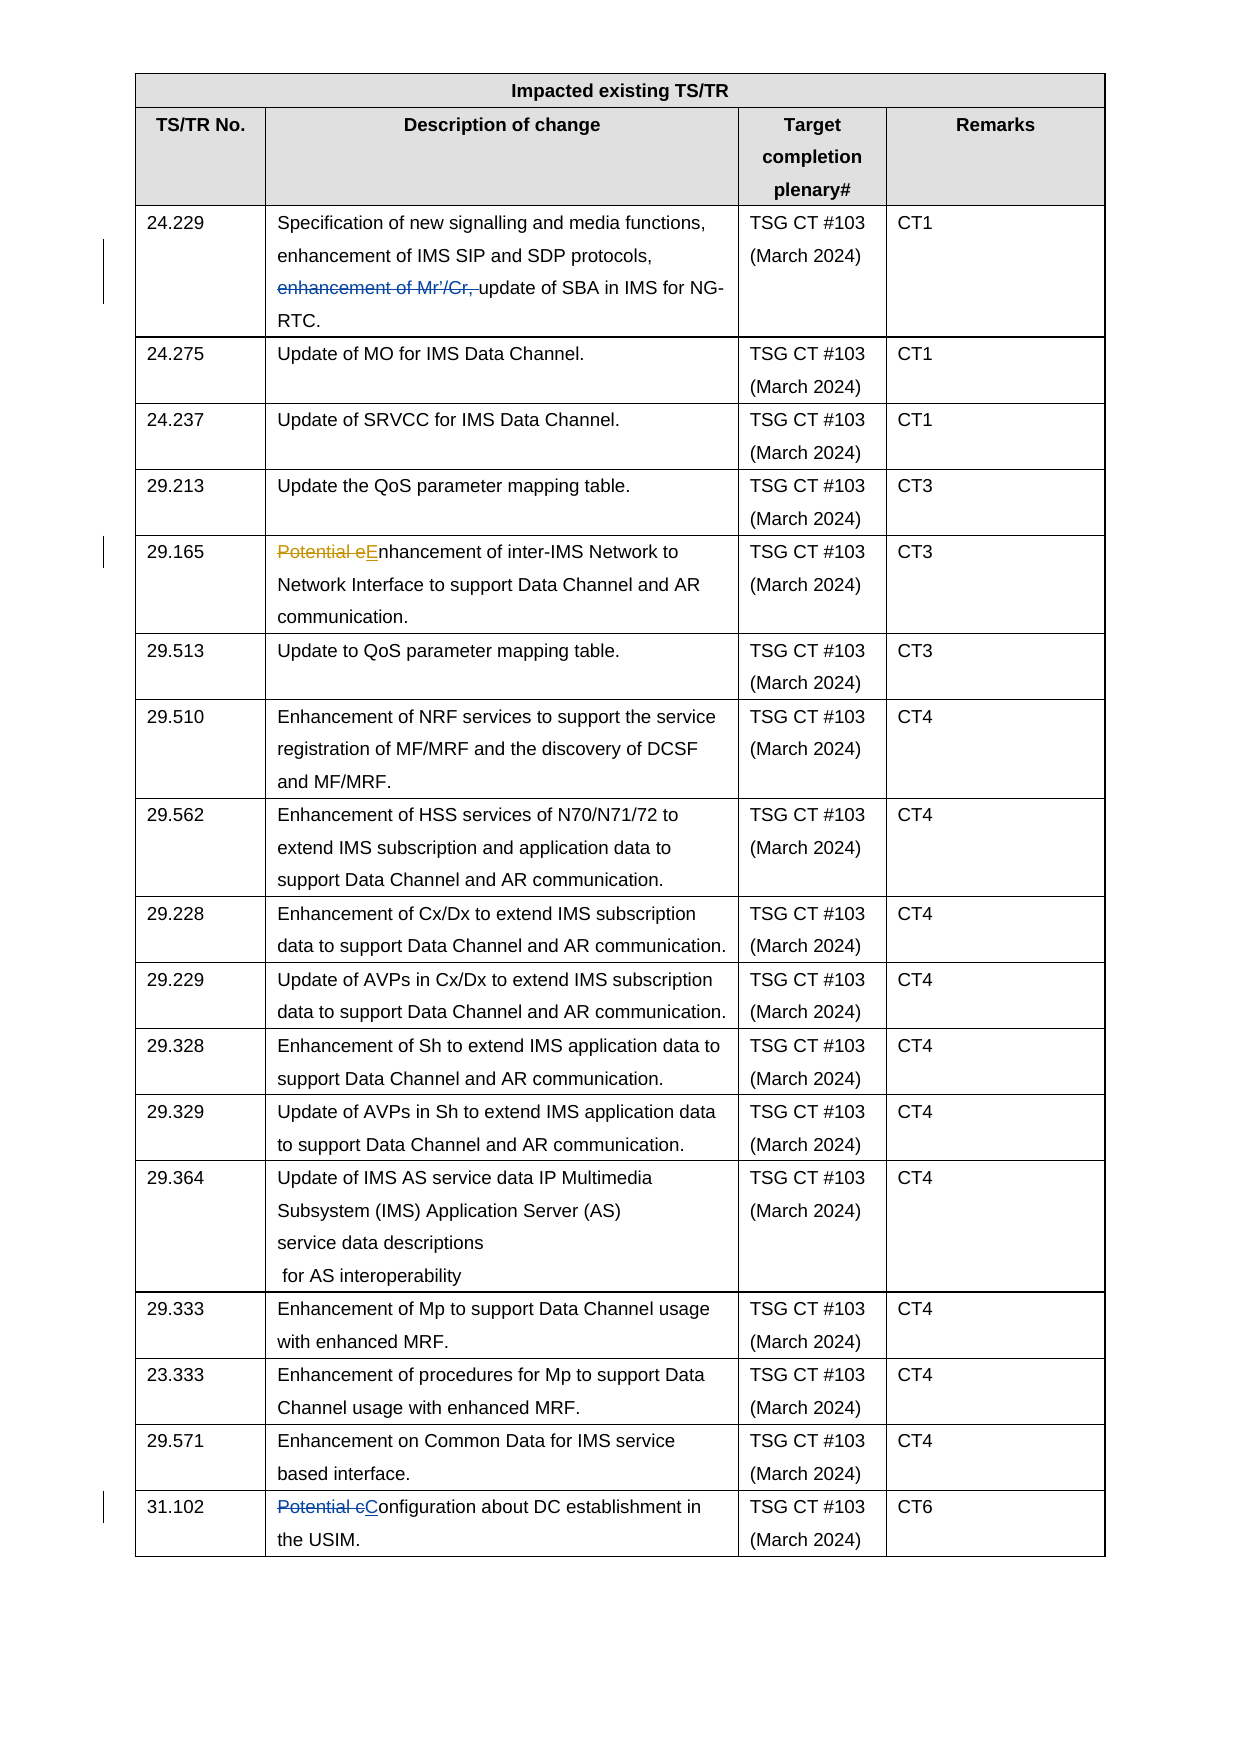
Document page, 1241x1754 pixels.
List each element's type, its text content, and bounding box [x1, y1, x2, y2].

table_cell 29.510 [136, 700, 265, 798]
table_cell CT3 [887, 470, 1104, 534]
table_cell TSG CT #103 (March 2024) [739, 1293, 886, 1357]
table_cell TSG CT #103 (March 2024) [739, 404, 886, 468]
table_header Impacted existing TS/TR [136, 74, 1104, 107]
table_cell TSG CT #103 (March 2024) [739, 634, 886, 699]
table_cell CT4 [887, 700, 1104, 798]
table_cell CT4 [887, 1359, 1104, 1423]
table_cell 29.333 [136, 1293, 265, 1357]
table_cell TSG CT #103 (March 2024) [739, 1425, 886, 1489]
table_cell Enhancement on Common Data for IMS service based interface. [266, 1425, 738, 1489]
table_cell Enhancement of Mp to support Data Channel usage with enhanced MRF. [266, 1293, 738, 1357]
table_cell Description of change [266, 108, 738, 205]
table_cell Enhancement of procedures for Mp to support Data Channel usage with enhanced MRF. [266, 1359, 738, 1423]
table_cell 29.571 [136, 1425, 265, 1489]
table_cell onfiguration about DC establishment in the USIM. [266, 1491, 738, 1556]
table_cell Update the QoS parameter mapping table. [266, 470, 738, 534]
table_cell 24.237 [136, 404, 265, 468]
table_cell Update of AVPs in Cx/Dx to extend IMS subscription data to support Data Channel and AR communication. [266, 963, 738, 1028]
table_cell TSG CT #103 (March 2024) [739, 470, 886, 534]
table_cell 29.329 [136, 1095, 265, 1160]
table_cell Enhancement of Sh to extend IMS application data to support Data Channel and AR communication. [266, 1029, 738, 1094]
table_cell CT4 [887, 799, 1104, 896]
table_cell Target completion plenary# [739, 108, 886, 205]
table_cell TSG CT #103 (March 2024) [739, 1029, 886, 1094]
table_cell 29.229 [136, 963, 265, 1028]
table_cell CT1 [887, 338, 1104, 402]
table_cell Enhancement of NRF services to support the service registration of MF/MRF and the discovery of DCSF and MF/MRF. [266, 700, 738, 798]
table_cell 29.364 [136, 1161, 265, 1291]
table_cell Update of MO for IMS Data Channel. [266, 338, 738, 402]
table_cell 23.333 [136, 1359, 265, 1423]
table_cell TSG CT #103 (March 2024) [739, 1095, 886, 1160]
table_cell CT4 [887, 1029, 1104, 1094]
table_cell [739, 1491, 886, 1556]
table_cell Enhancement of Cx/Dx to extend IMS subscription data to support Data Channel and AR communication. [266, 897, 738, 962]
table_cell 29.513 [136, 634, 265, 699]
table_cell TSG CT #103 (March 2024) [739, 536, 886, 633]
table_cell CT4 [887, 897, 1104, 962]
table_cell TSG CT #103 (March 2024) [739, 1161, 886, 1291]
table_cell 29.562 [136, 799, 265, 896]
table_cell CT4 [887, 1425, 1104, 1489]
table_cell CT4 [887, 1161, 1104, 1291]
table_cell TS/TR No. [136, 108, 265, 205]
table_cell CT3 [887, 634, 1104, 699]
table_cell CT1 [887, 206, 1104, 336]
table_cell CT4 [887, 1293, 1104, 1357]
table_cell CT6 [887, 1491, 1104, 1556]
table_cell TSG CT #103 (March 2024) [739, 338, 886, 402]
table_cell Remarks [887, 108, 1104, 205]
table_cell 29.228 [136, 897, 265, 962]
table_cell TSG CT #103 (March 2024) [739, 700, 886, 798]
table_cell 29.165 [136, 536, 265, 633]
table_cell Enhancement of HSS services of N70/N71/72 to extend IMS subscription and application data to support Data Channel and AR communication. [266, 799, 738, 896]
table_cell TSG CT #103 (March 2024) [739, 799, 886, 896]
table_cell TSG CT #103 (March 2024) [739, 206, 886, 336]
table_cell 24.229 [136, 206, 265, 336]
table_cell TSG CT #103 (March 2024) [739, 897, 886, 962]
table_cell TSG CT #103 (March 2024) [739, 1359, 886, 1423]
table_cell Update of IMS AS service data IP Multimedia Subsystem (IMS) Application Server (AS) service data descriptions for AS interoperability [266, 1161, 738, 1291]
table_cell 29.328 [136, 1029, 265, 1094]
table_cell 29.213 [136, 470, 265, 534]
table_cell nhancement of inter-IMS Network to Network Interface to support Data Channel and AR communication. [266, 536, 738, 633]
table_cell Specification of new signalling and media functions, enhancement of IMS SIP and SDP protocols, update of SBA in IMS for NG-RTC. [266, 206, 738, 336]
table_cell CT4 [887, 1095, 1104, 1160]
table_cell Update of AVPs in Sh to extend IMS application data to support Data Channel and AR communication. [266, 1095, 738, 1160]
table_cell TSG CT #103 (March 2024) [739, 963, 886, 1028]
table_cell Update to QoS parameter mapping table. [266, 634, 738, 699]
table_cell CT1 [887, 404, 1104, 468]
table_cell Update of SRVCC for IMS Data Channel. [266, 404, 738, 468]
table_cell CT4 [887, 963, 1104, 1028]
table_cell 31.102 [136, 1491, 265, 1556]
table_cell CT3 [887, 536, 1104, 633]
table_cell 24.275 [136, 338, 265, 402]
